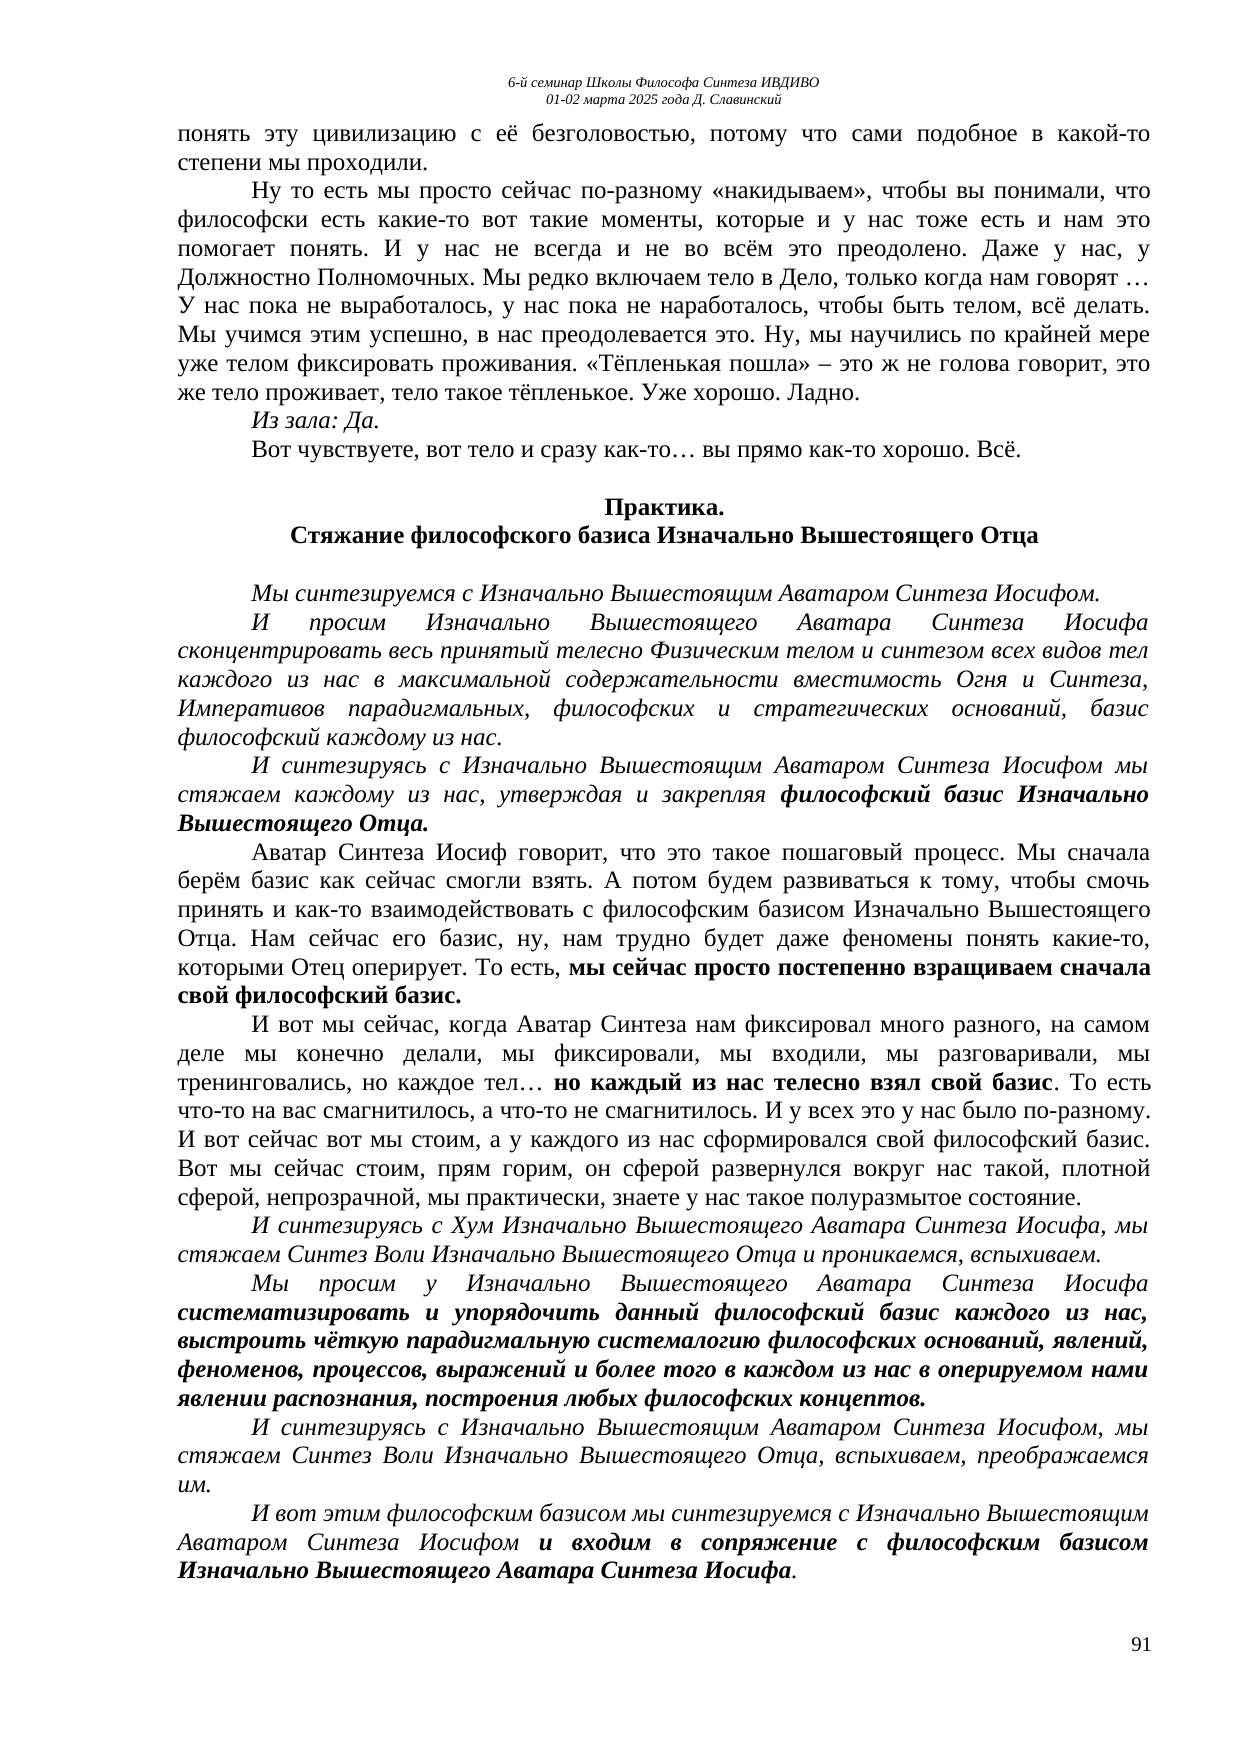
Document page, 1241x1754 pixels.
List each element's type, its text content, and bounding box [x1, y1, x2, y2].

text Мы синтезируемся с Изначально Вышестоящим Аватаром Синтеза Иосифом. [177, 578, 1152, 607]
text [177, 118, 1152, 176]
text И синтезируясь с Изначально Вышестоящим Аватаром Синтеза Иосифом, мы стяжаем Синтез Воли Изначально Вышестоящего Отца, вспыхиваем, преображаемся им. [177, 1412, 1152, 1498]
text И просим Изначально Вышестоящего Аватара Синтеза Иосифа сконцентрировать весь принятый телесно Физическим телом и синтезом всех видов тел каждого из нас в максимальной содержательности вместимость Огня и Синтеза, Императивов парадигмальных, философских и стратегических оснований, базис философский каждому из нас. [177, 607, 1152, 751]
text И синтезируясь с Изначально Вышестоящим Аватаром Синтеза Иосифом мы стяжаем каждому из нас, утверждая и закрепляя философский базис Изначально Вышестоящего Отца. [177, 751, 1152, 837]
text И вот этим философским базисом мы синтезируемся с Изначально Вышестоящим Аватаром Синтеза Иосифом и входим в сопряжение с философским базисом Изначально Вышестоящего Аватара Синтеза Иосифа. [177, 1498, 1152, 1584]
text Вот чувствуете, вот тело и сразу как-то… вы прямо как-то хорошо. Всё. [177, 434, 1152, 463]
text Аватар Синтеза Иосиф говорит, что это такое пошаговый процесс. Мы сначала берём базис как сейчас смогли взять. А потом будем развиваться к тому, чтобы смочь принять и как-то взаимодействовать с философским базисом Изначально Вышестоящего Отца. Нам сейчас его базис, ну, нам трудно будет даже феномены понять какие-то, которыми Отец оперирует. То есть, мы сейчас просто постепенно взращиваем сначала свой философский базис. [177, 837, 1152, 1009]
text Мы просим у Изначально Вышестоящего Аватара Синтеза Иосифа систематизировать и упорядочить данный философский базис каждого из нас, выстроить чёткую парадигмальную системалогию философских оснований, явлений, феноменов, процессов, выражений и более того в каждом из нас в оперируемом нами явлении распознания, построения любых философских концептов. [177, 1268, 1152, 1412]
text И вот мы сейчас, когда Аватар Синтеза нам фиксировал много разного, на самом деле мы конечно делали, мы фиксировали, мы входили, мы разговаривали, мы тренинговались, но каждое тел… но каждый из нас телесно взял свой базис. То есть что-то на вас смагнитилось, а что-то не смагнитилось. И у всех это у нас было по-разному. И вот сейчас вот мы стоим, а у каждого из нас сформировался свой философский базис. Вот мы сейчас стоим, прям горим, он сферой развернулся вокруг нас такой, плотной сферой, непрозрачной, мы практически, знаете у нас такое полуразмытое состояние. [177, 1009, 1152, 1211]
text Ну то есть мы просто сейчас по-разному «накидываем», чтобы вы понимали, что философски есть какие-то вот такие моменты, которые и у нас тоже есть и нам это помогает понять. И у нас не всегда и не во всём это преодолено. Даже у нас, у Должностно Полномочных. Мы редко включаем тело в Дело, только когда нам говорят … У нас пока не выработалось, у нас пока не наработалось, чтобы быть телом, всё делать. Мы учимся этим успешно, в нас преодолевается это. Ну, мы научились по крайней мере уже телом фиксировать проживания. «Тёпленькая пошла» – это ж не голова говорит, это же тело проживает, тело такое тёпленькое. Уже хорошо. Ладно. [177, 176, 1152, 406]
text Практика. Стяжание философского базиса Изначально Вышестоящего Отца [177, 492, 1152, 549]
text И синтезируясь с Хум Изначально Вышестоящего Аватара Синтеза Иосифа, мы стяжаем Синтез Воли Изначально Вышестоящего Отца и проникаемся, вспыхиваем. [177, 1211, 1152, 1268]
text Из зала: Да. [177, 406, 1152, 434]
